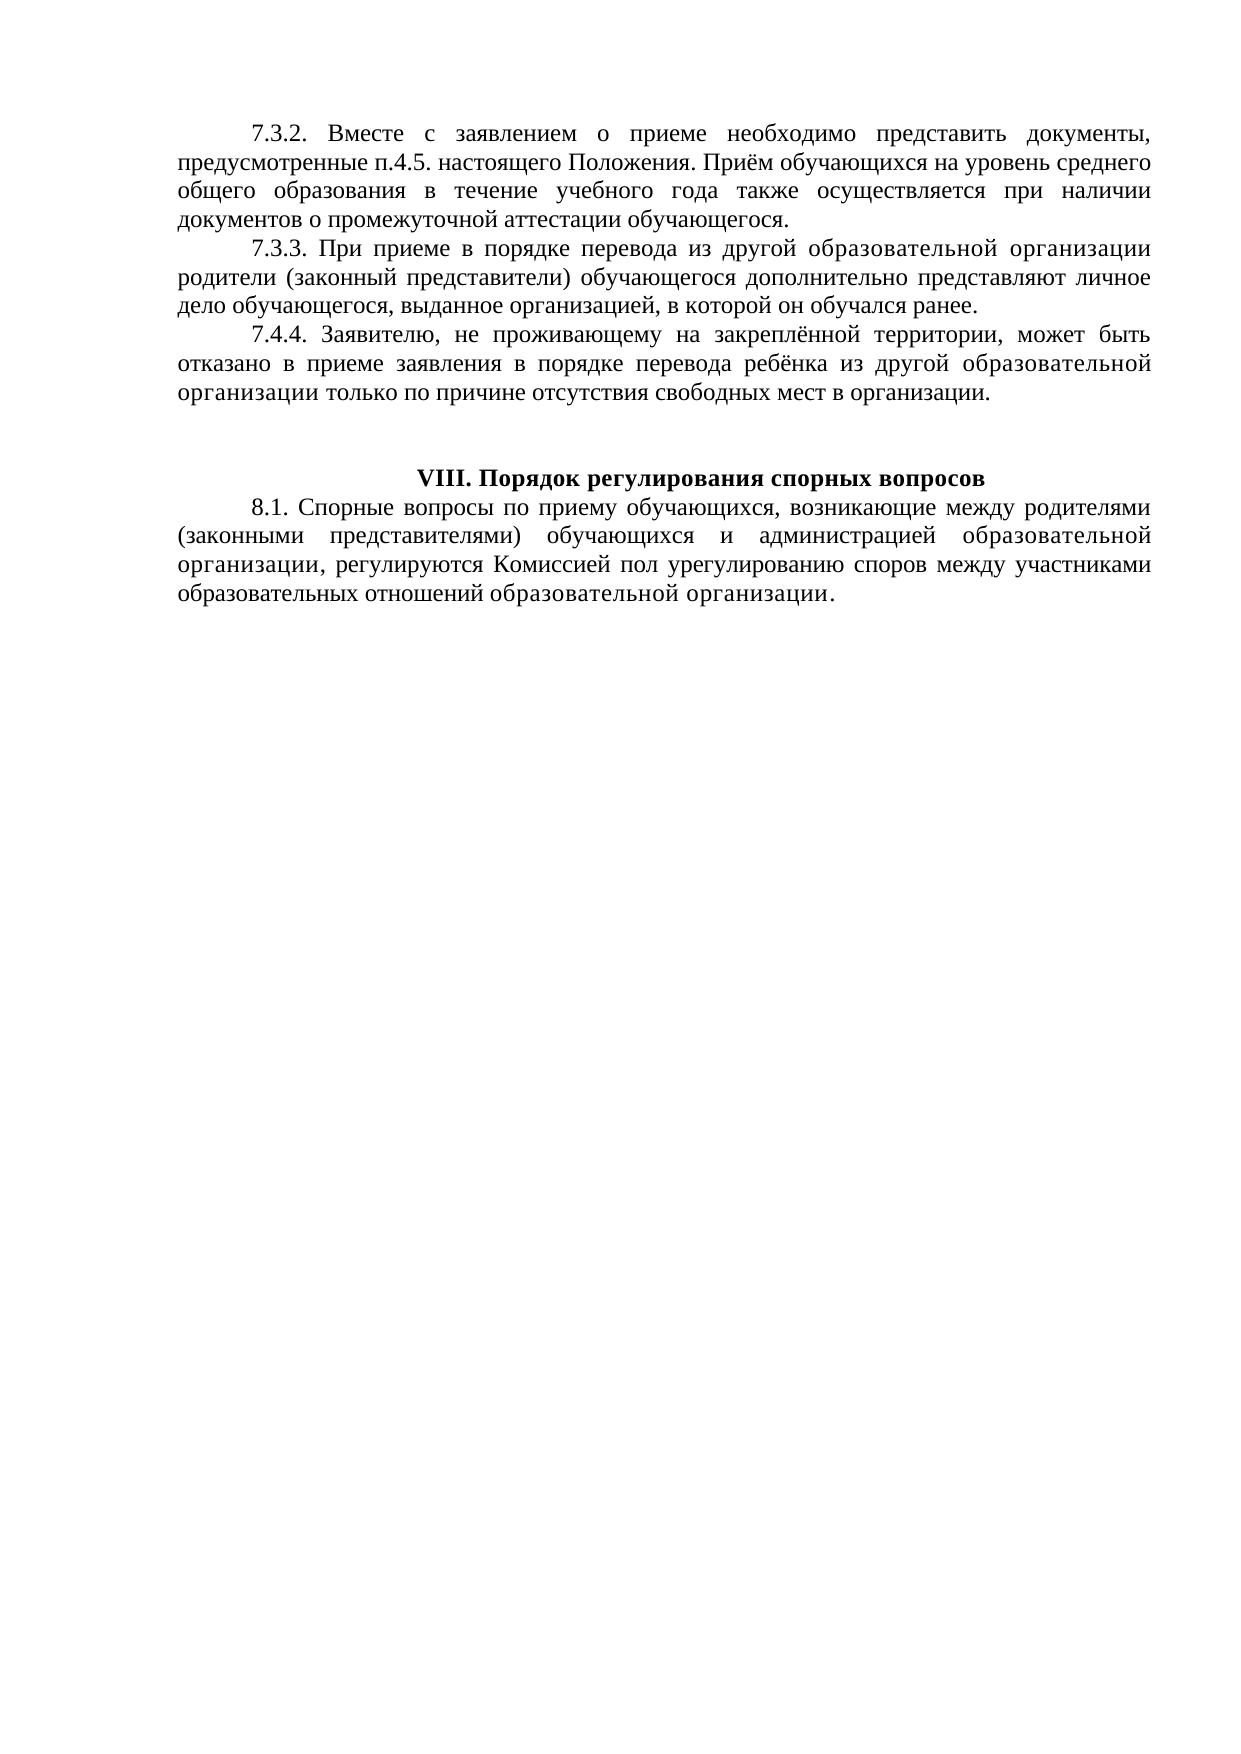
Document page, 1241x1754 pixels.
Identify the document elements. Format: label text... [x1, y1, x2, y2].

text 7.3.2. Вместе с заявлением о приеме необходимо представить документы, предусмотренные п.4.5. настоящего Положения. Приём обучающихся на уровень среднего общего образования в течение учебного года также осуществляется при наличии документов о промежуточной аттестации обучающегося. [177, 118, 1152, 233]
text VIII. Порядок регулирования спорных вопросов [177, 463, 1152, 492]
text 7.4.4. Заявителю, не проживающему на закреплённой территории, может быть отказано в приеме заявления в порядке перевода ребёнка из другой образовательной организации только по причине отсутствия свободных мест в организации. [177, 319, 1152, 406]
text 8.1. Спорные вопросы по приему обучающихся, возникающие между родителями (законными представителями) обучающихся и администрацией образовательной организации, регулируются Комиссией пол урегулированию споров между участниками образовательных отношений образовательной организации. [177, 492, 1152, 607]
text 7.3.3. При приеме в порядке перевода из другой образовательной организации родители (законный представители) обучающегося дополнительно представляют личное дело обучающегося, выданное организацией, в которой он обучался ранее. [177, 233, 1152, 319]
